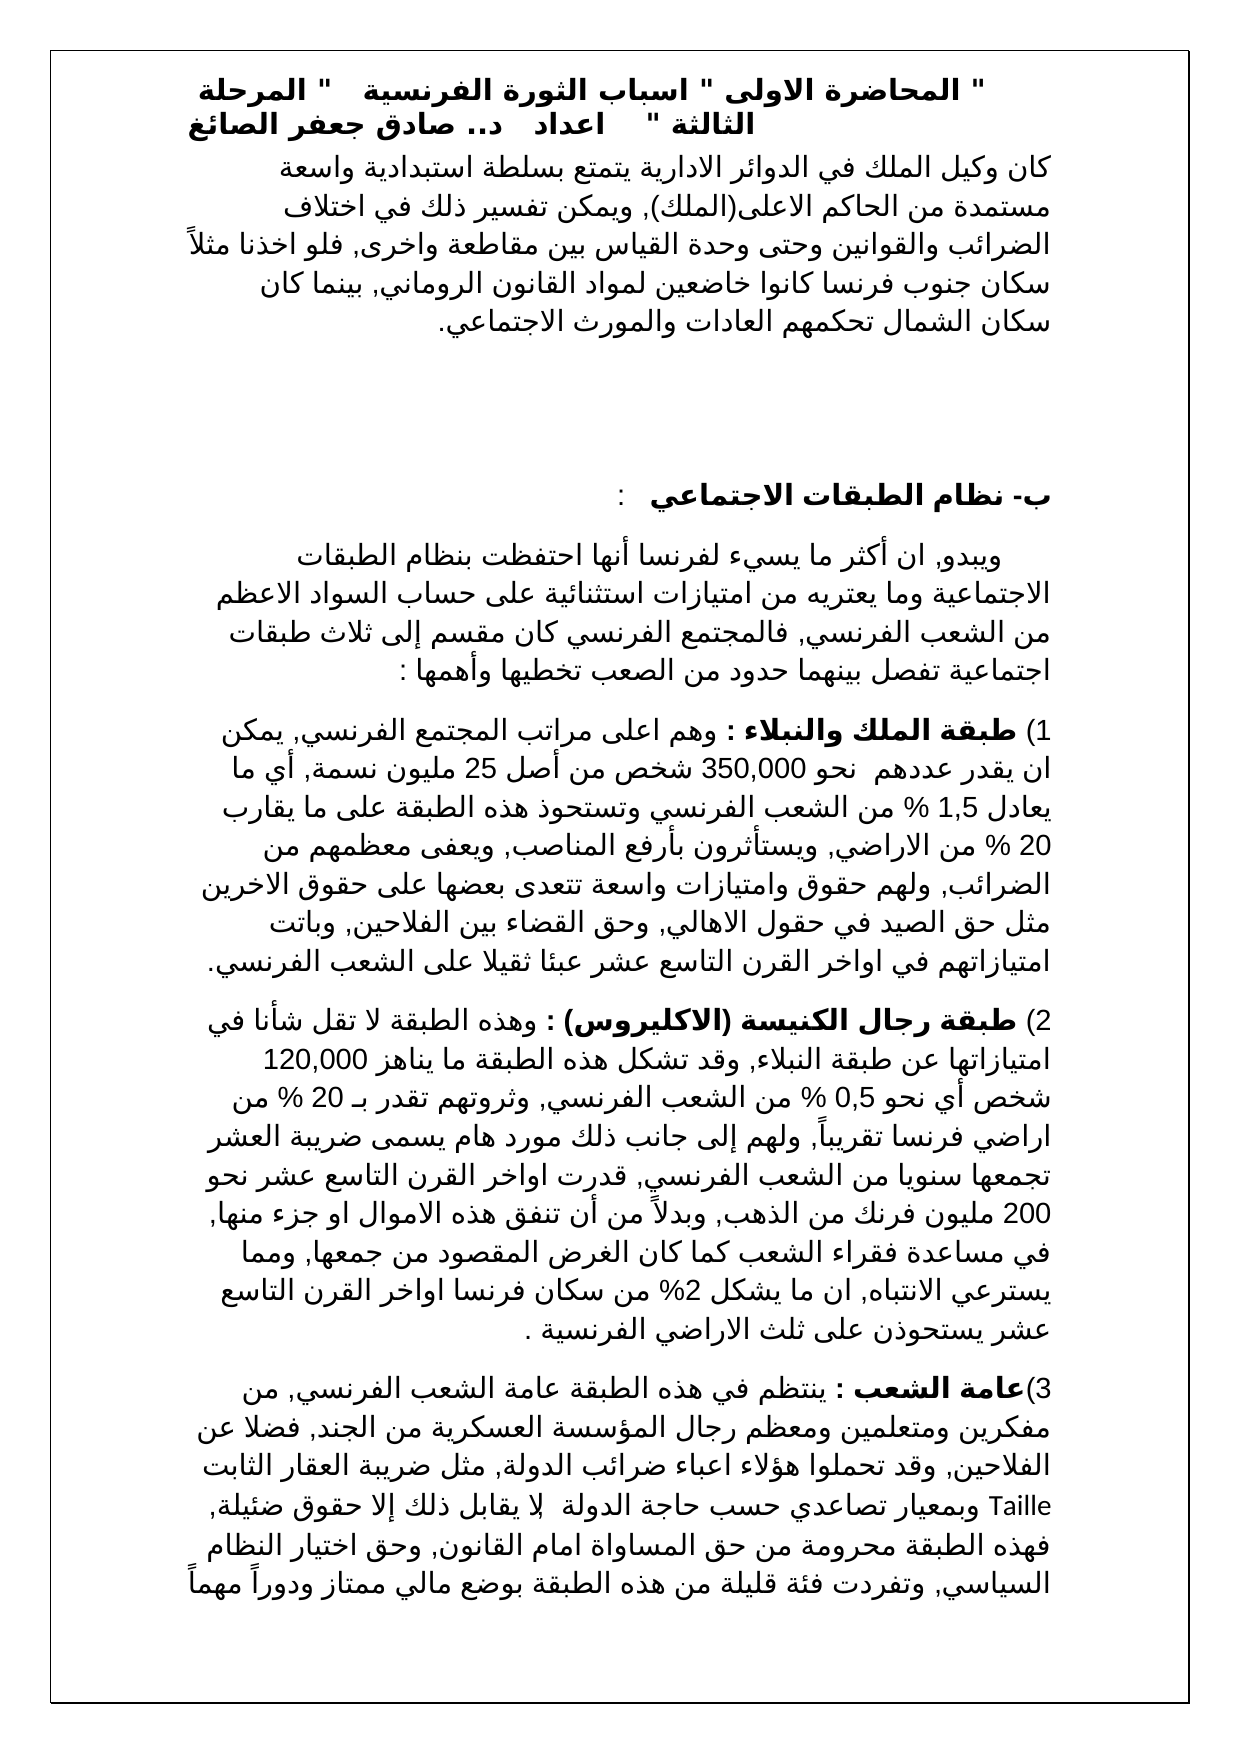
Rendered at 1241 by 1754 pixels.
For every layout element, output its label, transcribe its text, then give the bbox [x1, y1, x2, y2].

text 1) طبقة الملك والنبلاء : وهم اعلى مراتب المجتمع الفرنسي, يمكن ان يقدر عددهم نحو 350,000 شخص من أصل 25 مليون نسمة, أي ما يعادل 1,5 % من الشعب الفرنسي وتستحوذ هذه الطبقة على ما يقارب 20 % من الاراضي, ويستأثرون بأرفع المناصب, ويعفى معظمهم من الضرائب, ولهم حقوق وامتيازات واسعة تتعدى بعضها على حقوق الاخرين مثل حق الصيد في حقول الاهالي, وحق القضاء بين الفلاحين, وباتت امتيازاتهم في اواخر القرن التاسع عشر عبئا ثقيلا على الشعب الفرنسي. [187, 713, 1052, 977]
text ب‌- نظام الطبقات الاجتماعي : [187, 478, 1052, 512]
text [187, 150, 1052, 338]
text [187, 1371, 1052, 1600]
text ويبدو, ان أكثر ما يسيء لفرنسا أنها احتفظت بنظام الطبقات الاجتماعية وما يعتريه من امتيازات استثنائية على حساب السواد الاعظم من الشعب الفرنسي, فالمجتمع الفرنسي كان مقسم إلى ثلاث طبقات اجتماعية تفصل بينهما حدود من الصعب تخطيها وأهمها : [187, 538, 1052, 687]
text 2) طبقة رجال الكنيسة (الاكليروس) : وهذه الطبقة لا تقل شأنا في امتيازاتها عن طبقة النبلاء, وقد تشكل هذه الطبقة ما يناهز 120,000 شخص أي نحو 0,5 % من الشعب الفرنسي, وثروتهم تقدر بـ 20 % من اراضي فرنسا تقريباً, ولهم إلى جانب ذلك مورد هام يسمى ضريبة العشر تجمعها سنويا من الشعب الفرنسي, قدرت اواخر القرن التاسع عشر نحو 200 مليون فرنك من الذهب, وبدلاً من أن تنفق هذه الاموال او جزء منها, في مساعدة فقراء الشعب كما كان الغرض المقصود من جمعها, ومما يسترعي الانتباه, ان ما يشكل 2% من سكان فرنسا اواخر القرن التاسع عشر يستحوذن على ثلث الاراضي الفرنسية . [187, 1003, 1052, 1345]
